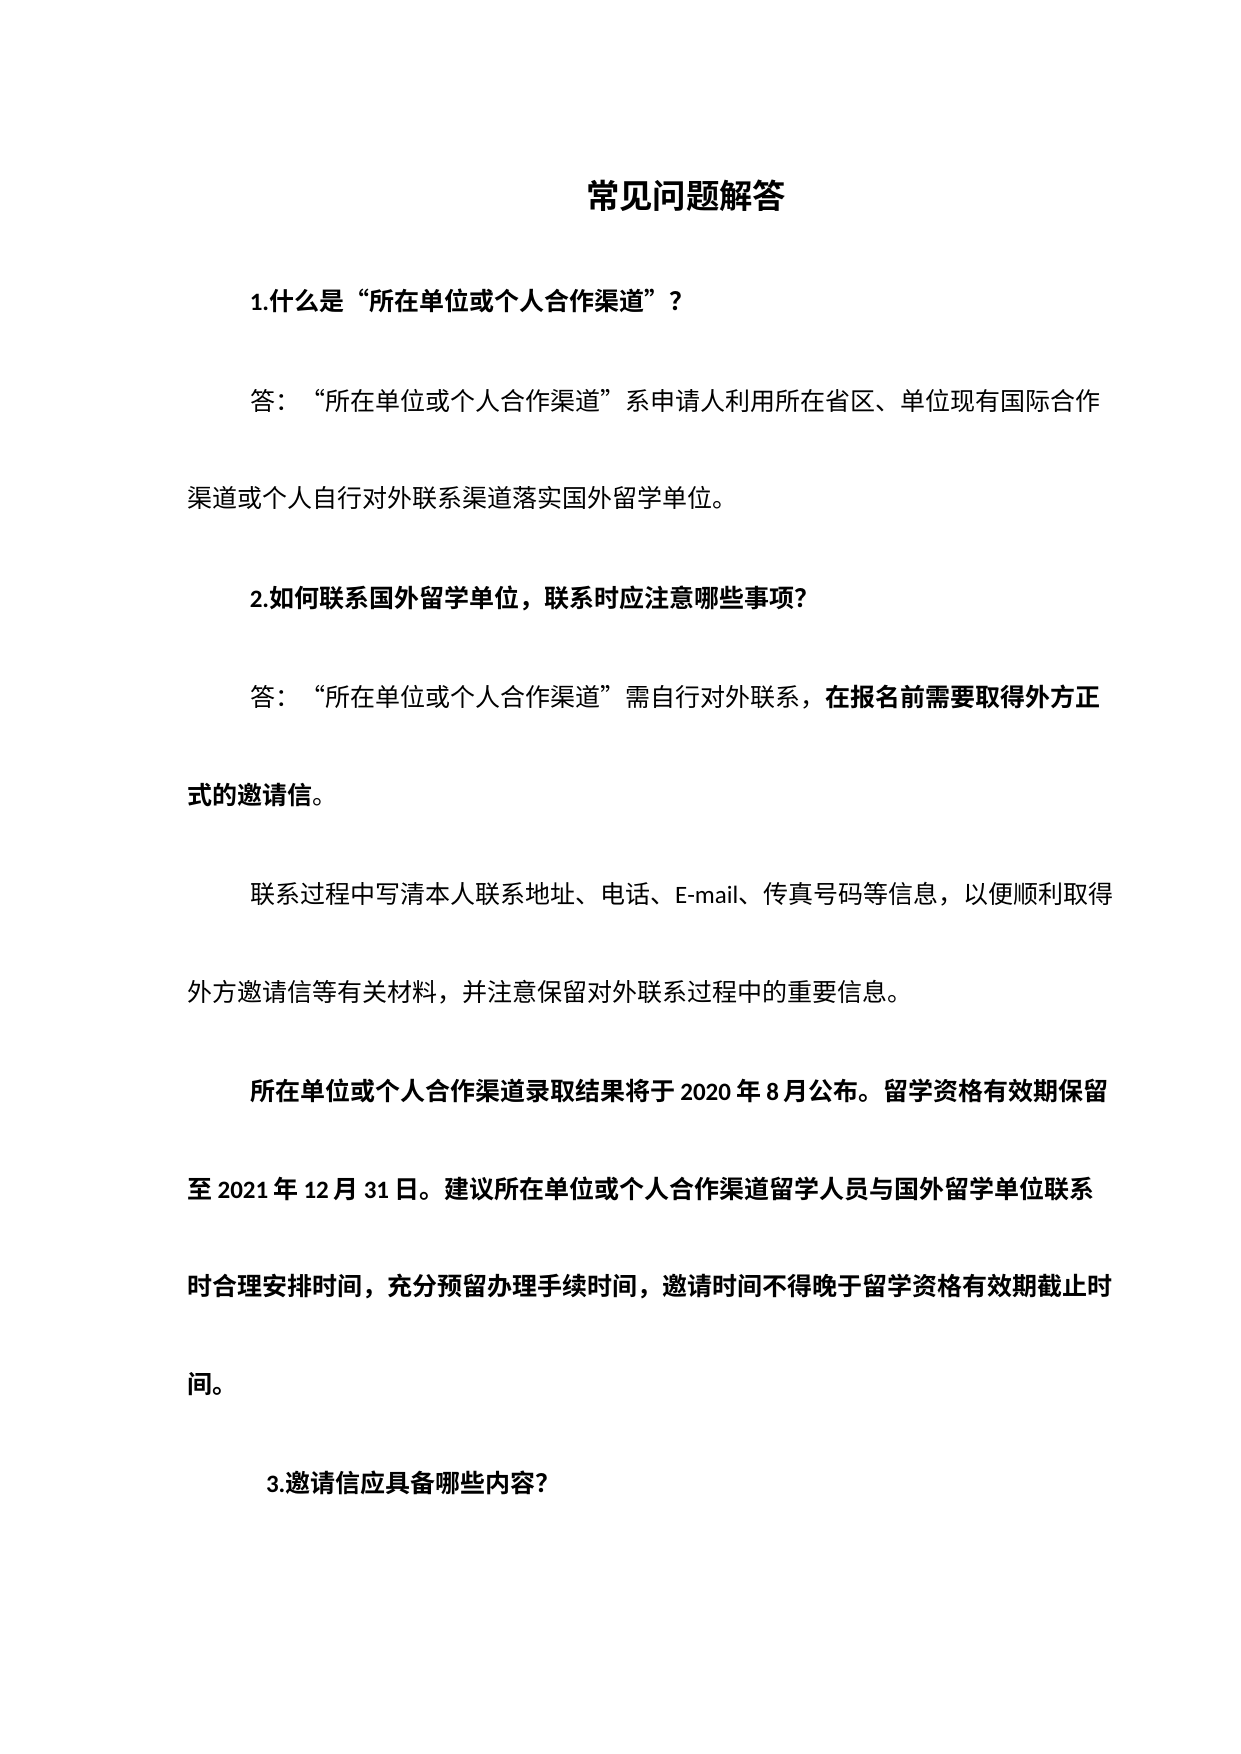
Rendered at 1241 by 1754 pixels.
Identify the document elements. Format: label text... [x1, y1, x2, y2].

text 联系过程中写清本人联系地址、电话、E-mail、传真号码等信息，以便顺利取得外方邀请信等有关材料，并注意保留对外联系过程中的重要信息。 [187, 860, 1117, 1023]
text 所在单位或个人合作渠道录取结果将于2020年8月公布。留学资格有效期保留至2021年12月31日。建议所在单位或个人合作渠道留学人员与国外留学单位联系时合理安排时间，充分预留办理手续时间，邀请时间不得晚于留学资格有效期截止时间。 [187, 1057, 1117, 1415]
text 3.邀请信应具备哪些内容？ [187, 1449, 1117, 1514]
text 1.什么是“所在单位或个人合作渠道”？ [187, 267, 1117, 332]
text 答：“所在单位或个人合作渠道”系申请人利用所在省区、单位现有国际合作渠道或个人自行对外联系渠道落实国外留学单位。 [187, 367, 1117, 529]
subtitle 常见问题解答 [187, 162, 1117, 227]
text 答：“所在单位或个人合作渠道”需自行对外联系，在报名前需要取得外方正式的邀请信。 [187, 663, 1117, 826]
text 2.如何联系国外留学单位，联系时应注意哪些事项？ [187, 564, 1117, 629]
